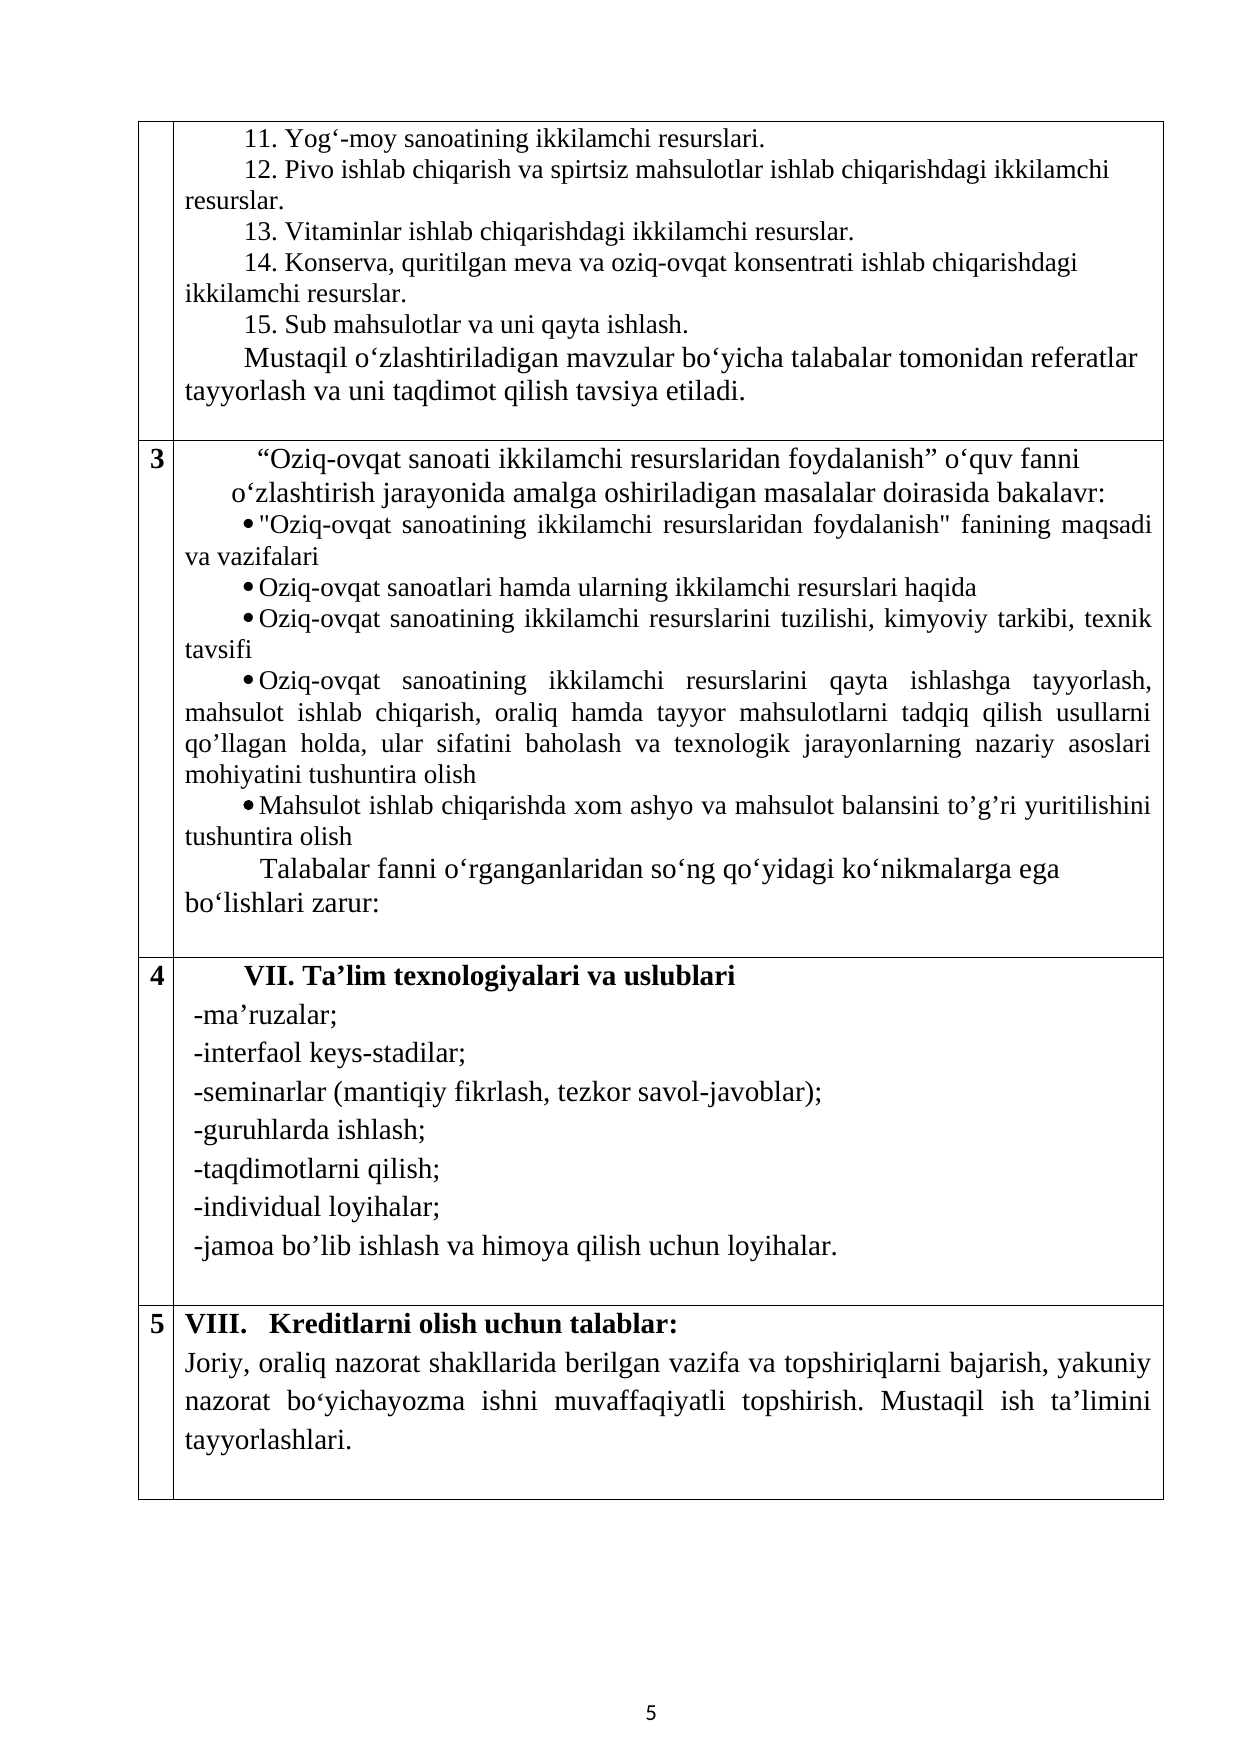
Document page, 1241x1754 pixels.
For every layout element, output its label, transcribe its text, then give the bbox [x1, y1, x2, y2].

table_cell 3 [139, 441, 173, 957]
table_cell VII. Ta’lim texnologiyalari va uslublari -ma’ruzalar; -interfaol keys-stadilar; -seminarlar (mantiqiy fikrlash, tezkor savol-javoblar); -guruhlarda ishlash; -taqdimotlarni qilish; -individual loyihalar; -jamoa bo’lib ishlash va himoya qilish uchun loyihalar. [174, 958, 1163, 1305]
table_cell 5 [139, 1306, 173, 1499]
table_cell [139, 122, 173, 440]
table_cell “Oziq-ovqat sanoati ikkilamchi resurslaridan foydalanish” o‘quv fanni o‘zlashtirish jarayonida amalga oshiriladigan masalalar doirasida bakalavr: "Oziq-ovqat sanoatining ikkilamchi resurslaridan foydalanish" fanining maqsadi va vazifalari Oziq-ovqat sanoatlari hamda ularning ikkilamchi resurslari haqida Oziq-ovqat sanoatining ikkilamchi resurslarini tuzilishi, kimyoviy tarkibi, texnik tavsifi Oziq-ovqat sanoatining ikkilamchi resurslarini qayta ishlashga tayyorlash, mahsulot ishlab chiqarish, oraliq hamda tayyor mahsulotlarni tadqiq qilish usullarni qo’llagan holda, ular sifatini baholash va texnologik jarayonlarning nazariy asoslari mohiyatini tushuntira olish Mahsulot ishlab chiqarishda xom ashyo va mahsulot balansini to’g’ri yuritilishini tushuntira olish Talabalar fanni o‘rganganlaridan so‘ng qo‘yidagi ko‘nikmalarga ega bo‘lishlari zarur: [174, 441, 1163, 957]
table_cell VIII. Kreditlarni olish uchun talablar: Joriy, oraliq nazorat shakllarida berilgan vazifa va topshiriqlarni bajarish, yakuniy nazorat bo‘yichayozma ishni muvaffaqiyatli topshirish. Mustaqil ish ta’limini tayyorlashlari. [174, 1306, 1163, 1499]
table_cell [174, 122, 1163, 440]
table_cell 4 [139, 958, 173, 1305]
